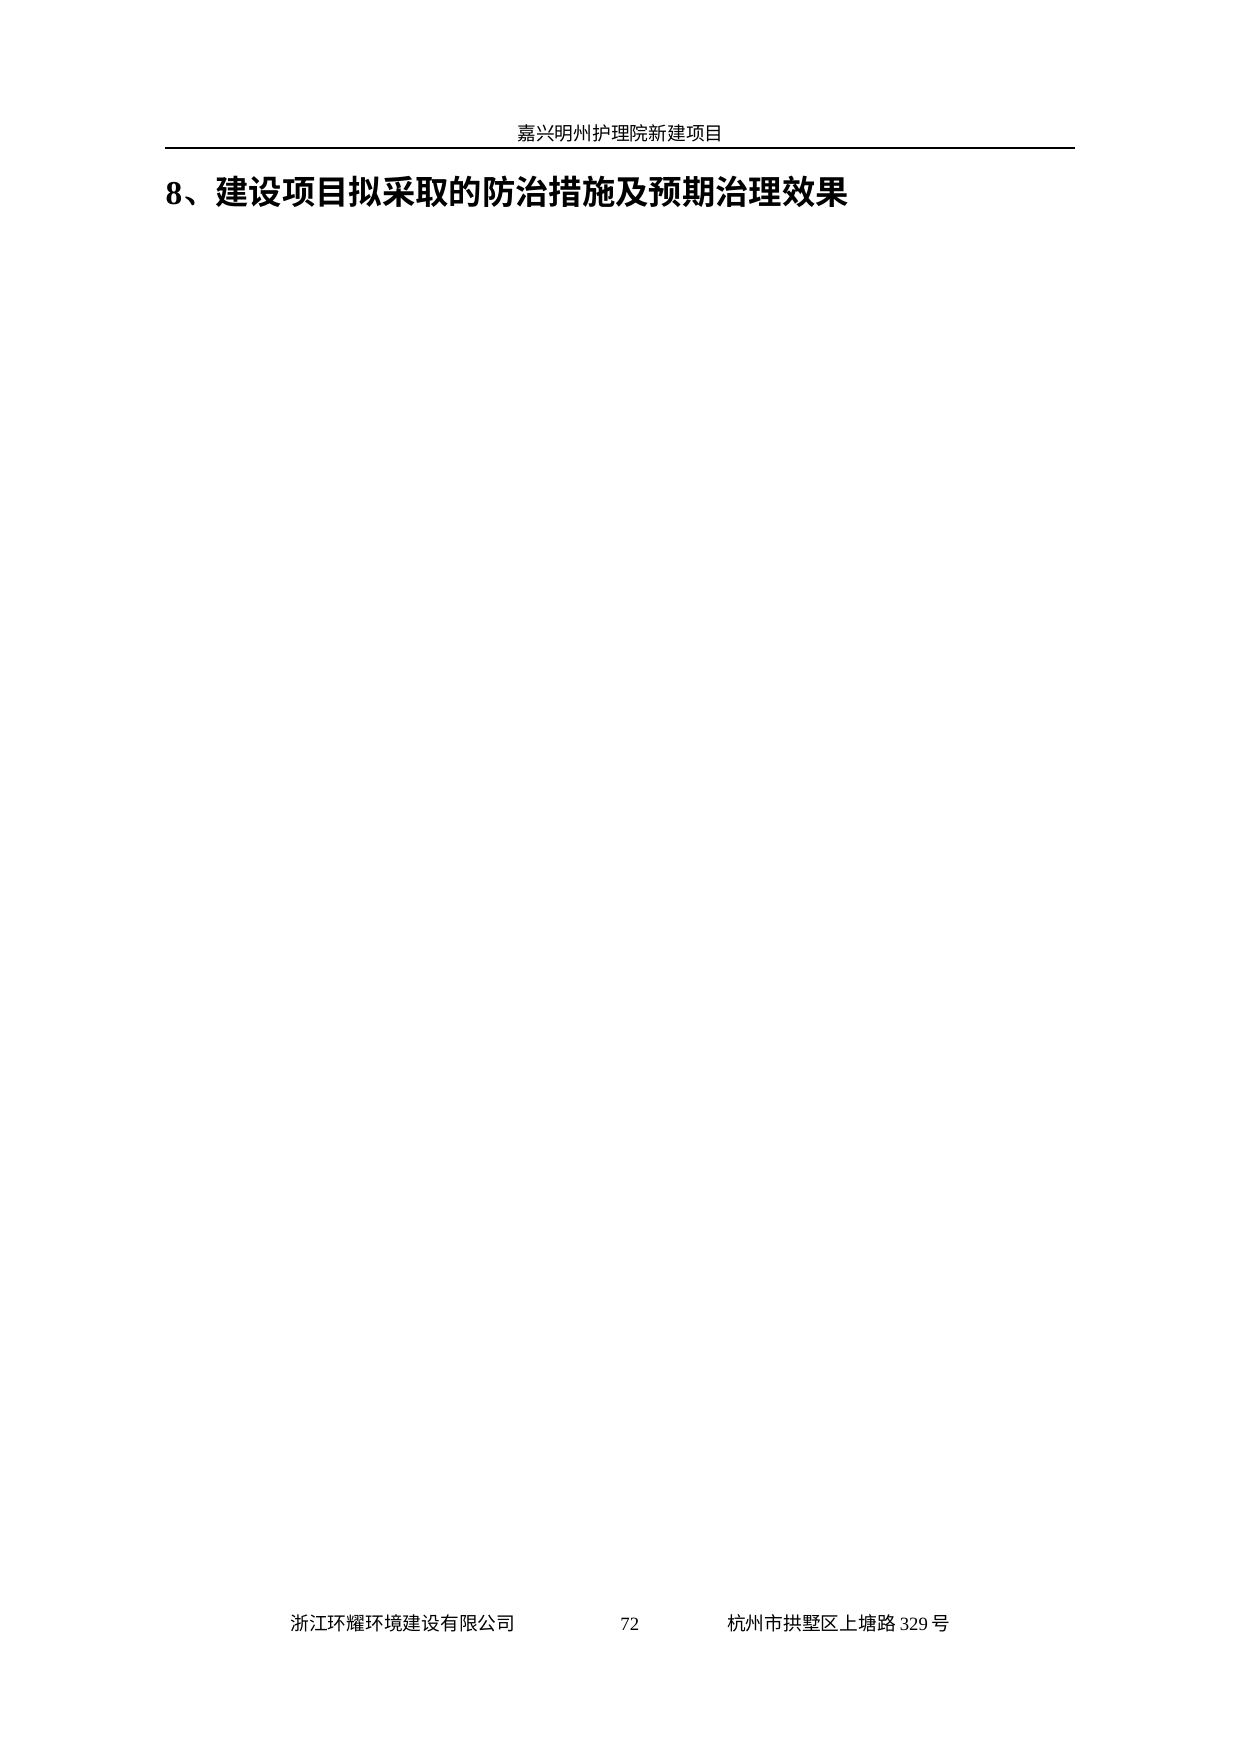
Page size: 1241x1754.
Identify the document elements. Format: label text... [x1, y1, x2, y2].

subtitle 8、建设项目拟采取的防治措施及预期治理效果 [165, 165, 1075, 214]
